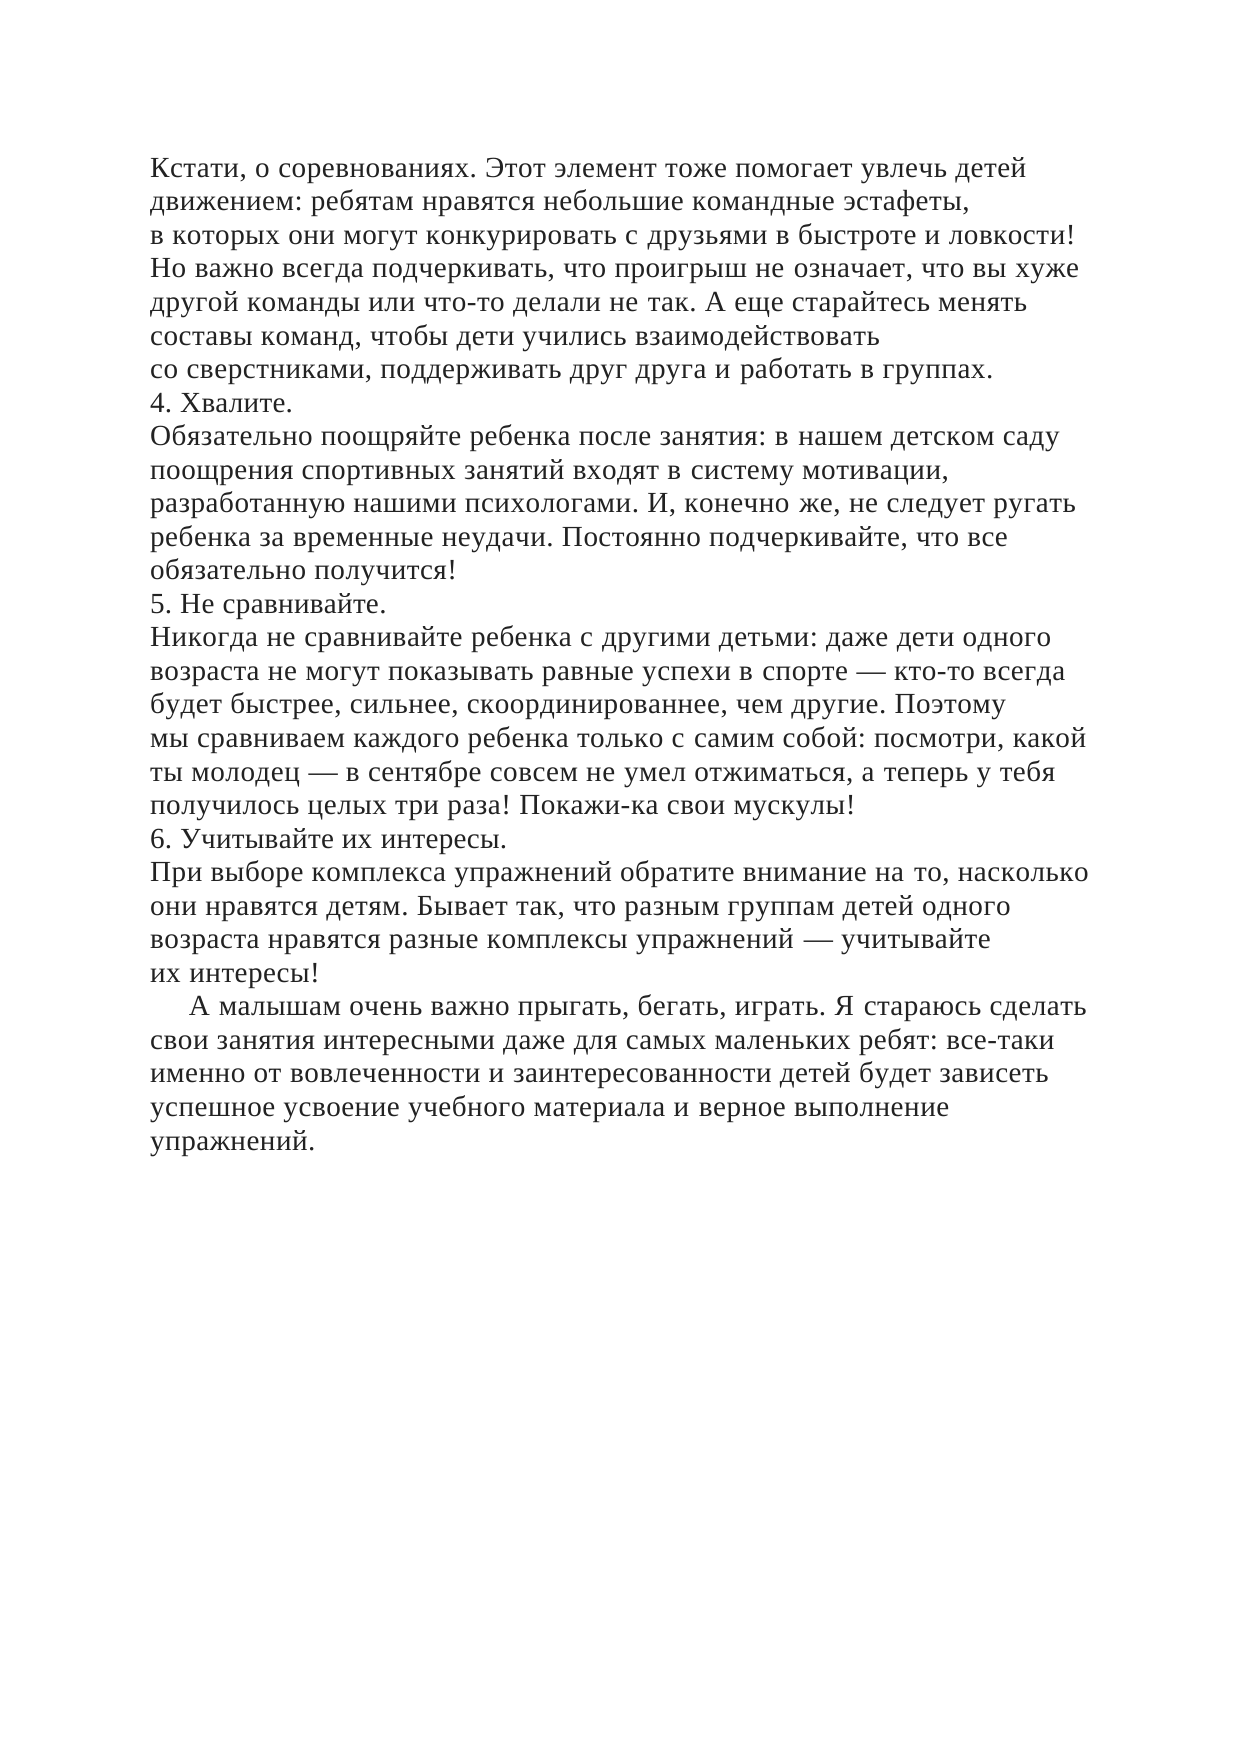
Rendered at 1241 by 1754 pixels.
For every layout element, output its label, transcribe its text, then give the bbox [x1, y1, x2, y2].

text При выборе комплекса упражнений обратите внимание на то, насколько они нравятся детям. Бывает так, что разным группам детей одного возраста нравятся разные комплексы упражнений — учитывайте их интересы! [150, 854, 1090, 988]
text 6. Учитывайте их интересы. [150, 821, 1090, 854]
text Никогда не сравнивайте ребенка с другими детьми: даже дети одного возраста не могут показывать равные успехи в спорте — кто-то всегда будет быстрее, сильнее, скоординированнее, чем другие. Поэтому мы сравниваем каждого ребенка только с самим собой: посмотри, какой ты молодец — в сентябре совсем не умел отжиматься, а теперь у тебя получилось целых три раза! Покажи-ка свои мускулы! [150, 619, 1090, 821]
text Обязательно поощряйте ребенка после занятия: в нашем детском саду поощрения спортивных занятий входят в систему мотивации, разработанную нашими психологами. И, конечно же, не следует ругать ребенка за временные неудачи. Постоянно подчеркивайте, что все обязательно получится! [150, 418, 1090, 586]
text А малышам очень важно прыгать, бегать, играть. Я стараюсь сделать свои занятия интересными даже для самых маленьких ребят: все-таки именно от вовлеченности и заинтересованности детей будет зависеть успешное усвоение учебного материала и верное выполнение упражнений. [150, 988, 1090, 1156]
text Кстати, о соревнованиях. Этот элемент тоже помогает увлечь детей движением: ребятам нравятся небольшие командные эстафеты, в которых они могут конкурировать с друзьями в быстроте и ловкости! Но важно всегда подчеркивать, что проигрыш не означает, что вы хуже другой команды или что-то делали не так. А еще старайтесь менять составы команд, чтобы дети учились взаимодействовать со сверстниками, поддерживать друг друга и работать в группах. [150, 150, 1090, 385]
text 4. Хвалите. [150, 385, 1090, 418]
text 5. Не сравнивайте. [150, 586, 1090, 619]
